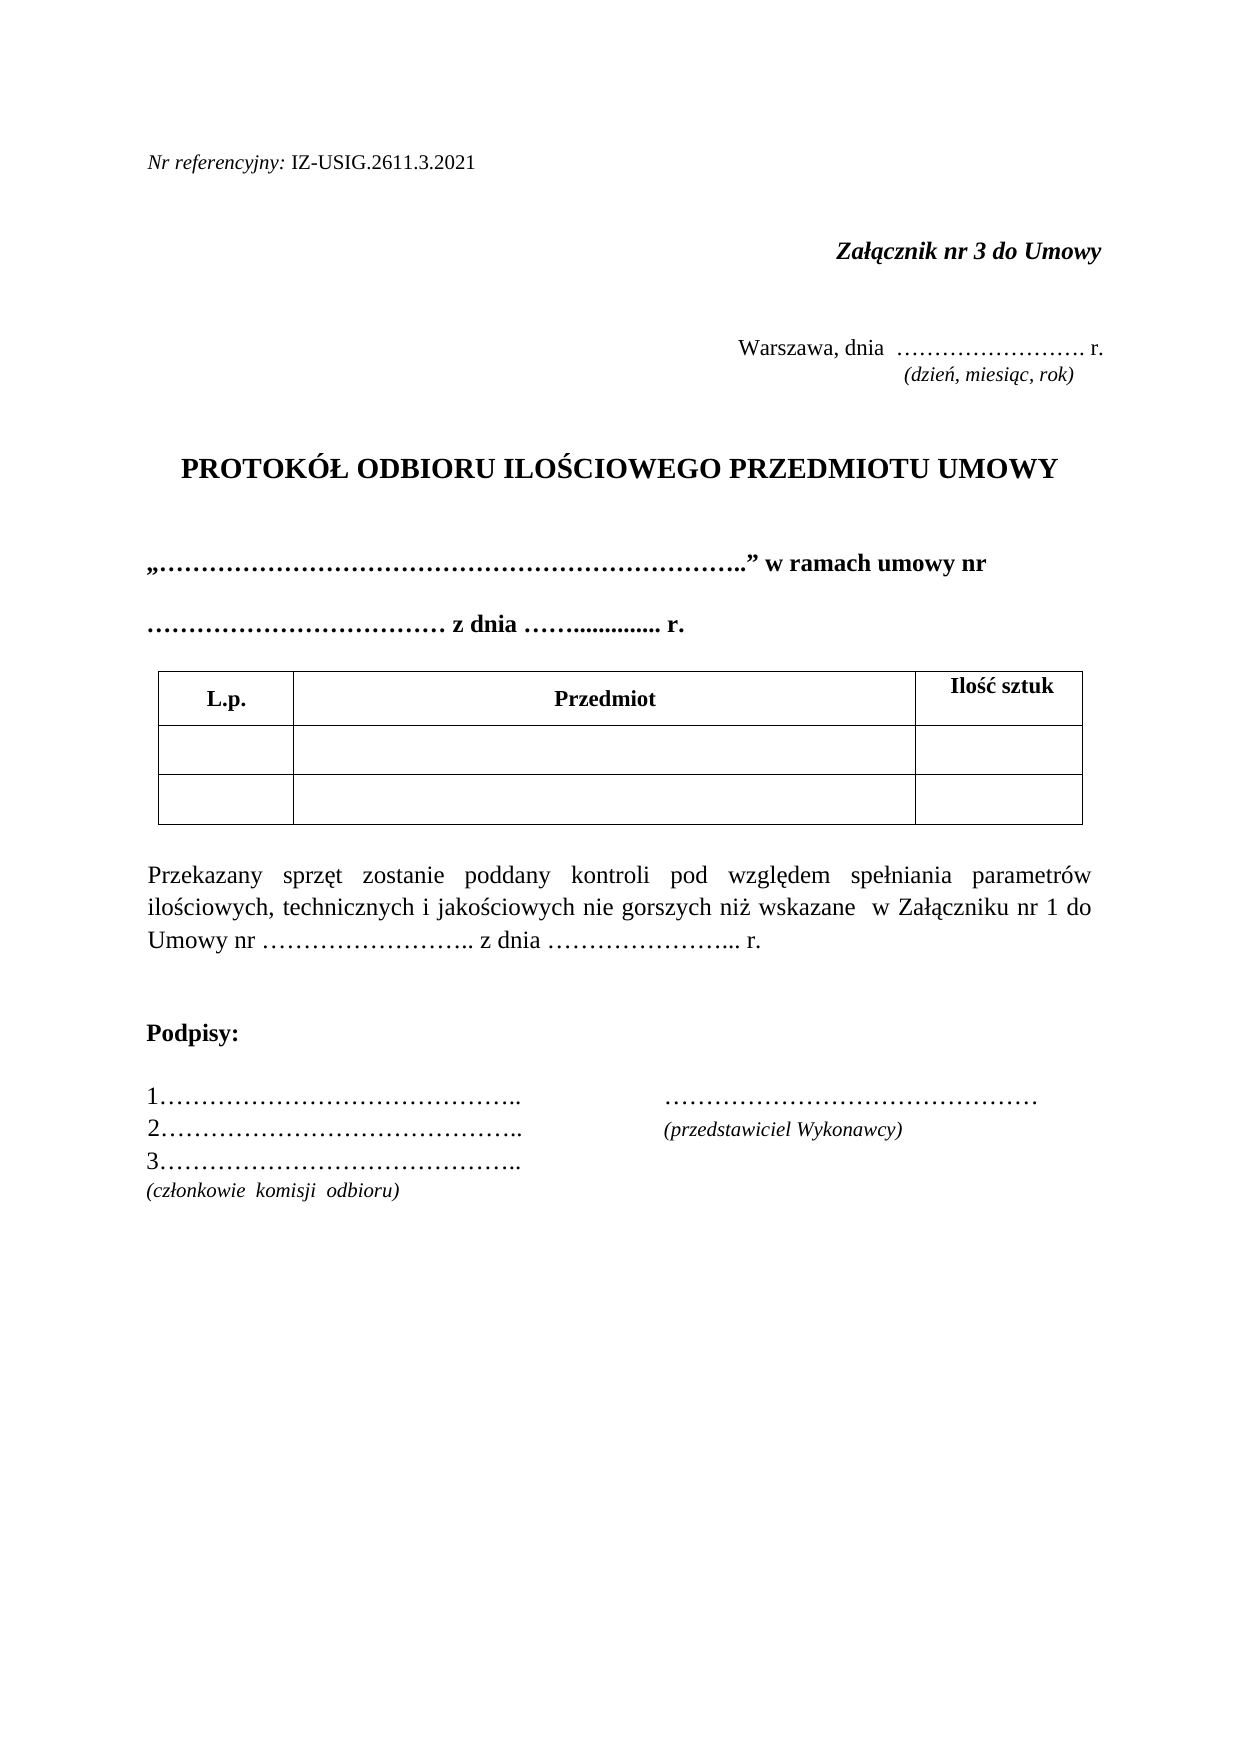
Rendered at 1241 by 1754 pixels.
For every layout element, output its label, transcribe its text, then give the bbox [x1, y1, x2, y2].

text 1…………………………………….. ……………………………………… 2…………………………………….. (przedstawiciel Wykonawcy) [146, 1081, 1104, 1142]
table_cell [159, 726, 293, 774]
table_cell [294, 775, 915, 824]
text Przekazany sprzęt zostanie poddany kontroli pod względem spełniania parametrów ilościowych, technicznych i jakościowych nie gorszych niż wskazane w Załączniku nr 1 do Umowy nr …………………….. z dnia …………………... r. [147, 860, 1093, 953]
table_header L.p. [159, 672, 293, 724]
text „……………………………………………………………..” w ramach umowy nr [146, 548, 1104, 577]
text 3…………………………………….. [146, 1146, 1104, 1174]
text (dzień, miesiąc, rok) [146, 362, 1104, 386]
table_header Ilość sztuk [916, 672, 1082, 724]
text (członkowie komisji odbioru) [146, 1178, 1104, 1202]
text Załącznik nr 3 do Umowy [147, 236, 1104, 265]
table_cell [916, 775, 1082, 824]
text Warszawa, dnia ……………………. r. [147, 334, 1104, 360]
subtitle PROTOKÓŁ ODBIORU ILOŚCIOWEGO PRZEDMIOTU UMOWY [181, 451, 1104, 485]
table_cell [159, 775, 293, 824]
table_cell [294, 726, 915, 774]
text ……………………………… z dnia …….............. r. [146, 609, 1104, 638]
text Nr referencyjny: IZ-USIG.2611.3.2021 [147, 150, 1104, 174]
text Podpisy: [146, 1018, 1104, 1046]
table_header Przedmiot [294, 672, 915, 724]
table_cell [916, 726, 1082, 774]
